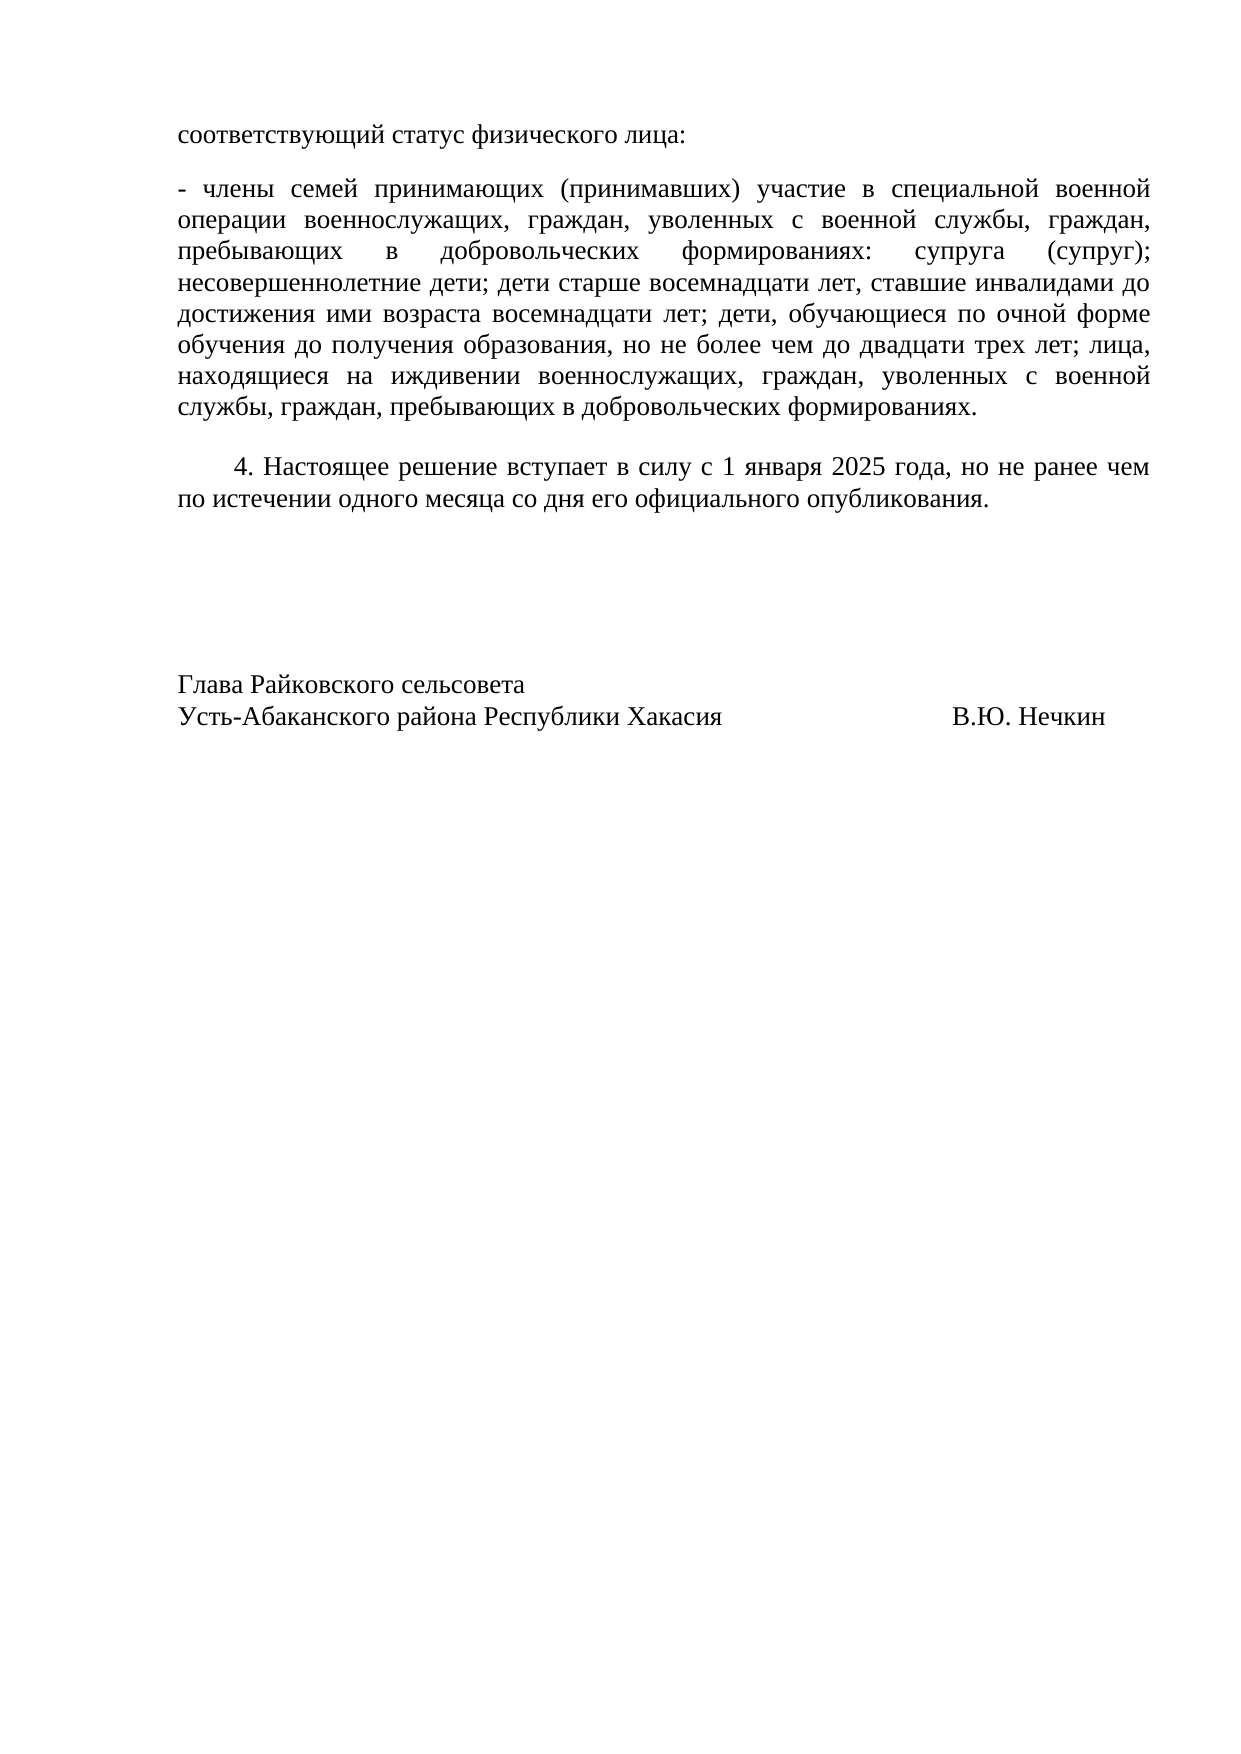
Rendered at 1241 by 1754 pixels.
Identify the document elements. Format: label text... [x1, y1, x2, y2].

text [177, 118, 1152, 149]
text 4. Настоящее решение вступает в силу с 1 января 2025 года, но не ранее чем по истечении одного месяца со дня его официального опубликования. [177, 451, 1152, 513]
text - члены семей принимающих (принимавших) участие в специальной военной операции военнослужащих, граждан, уволенных с военной службы, граждан, пребывающих в добровольческих формированиях: супруга (супруг); несовершеннолетние дети; дети старше восемнадцати лет, ставшие инвалидами до достижения ими возраста восемнадцати лет; дети, обучающиеся по очной форме обучения до получения образования, но не более чем до двадцати трех лет; лица, находящиеся на иждивении военнослужащих, граждан, уволенных с военной службы, граждан, пребывающих в добровольческих формированиях. [177, 172, 1152, 421]
text Усть-Абаканского района Республики Хакасия В.Ю. Нечкин [177, 700, 1152, 731]
text Глава Райковского сельсовета [177, 668, 1152, 700]
